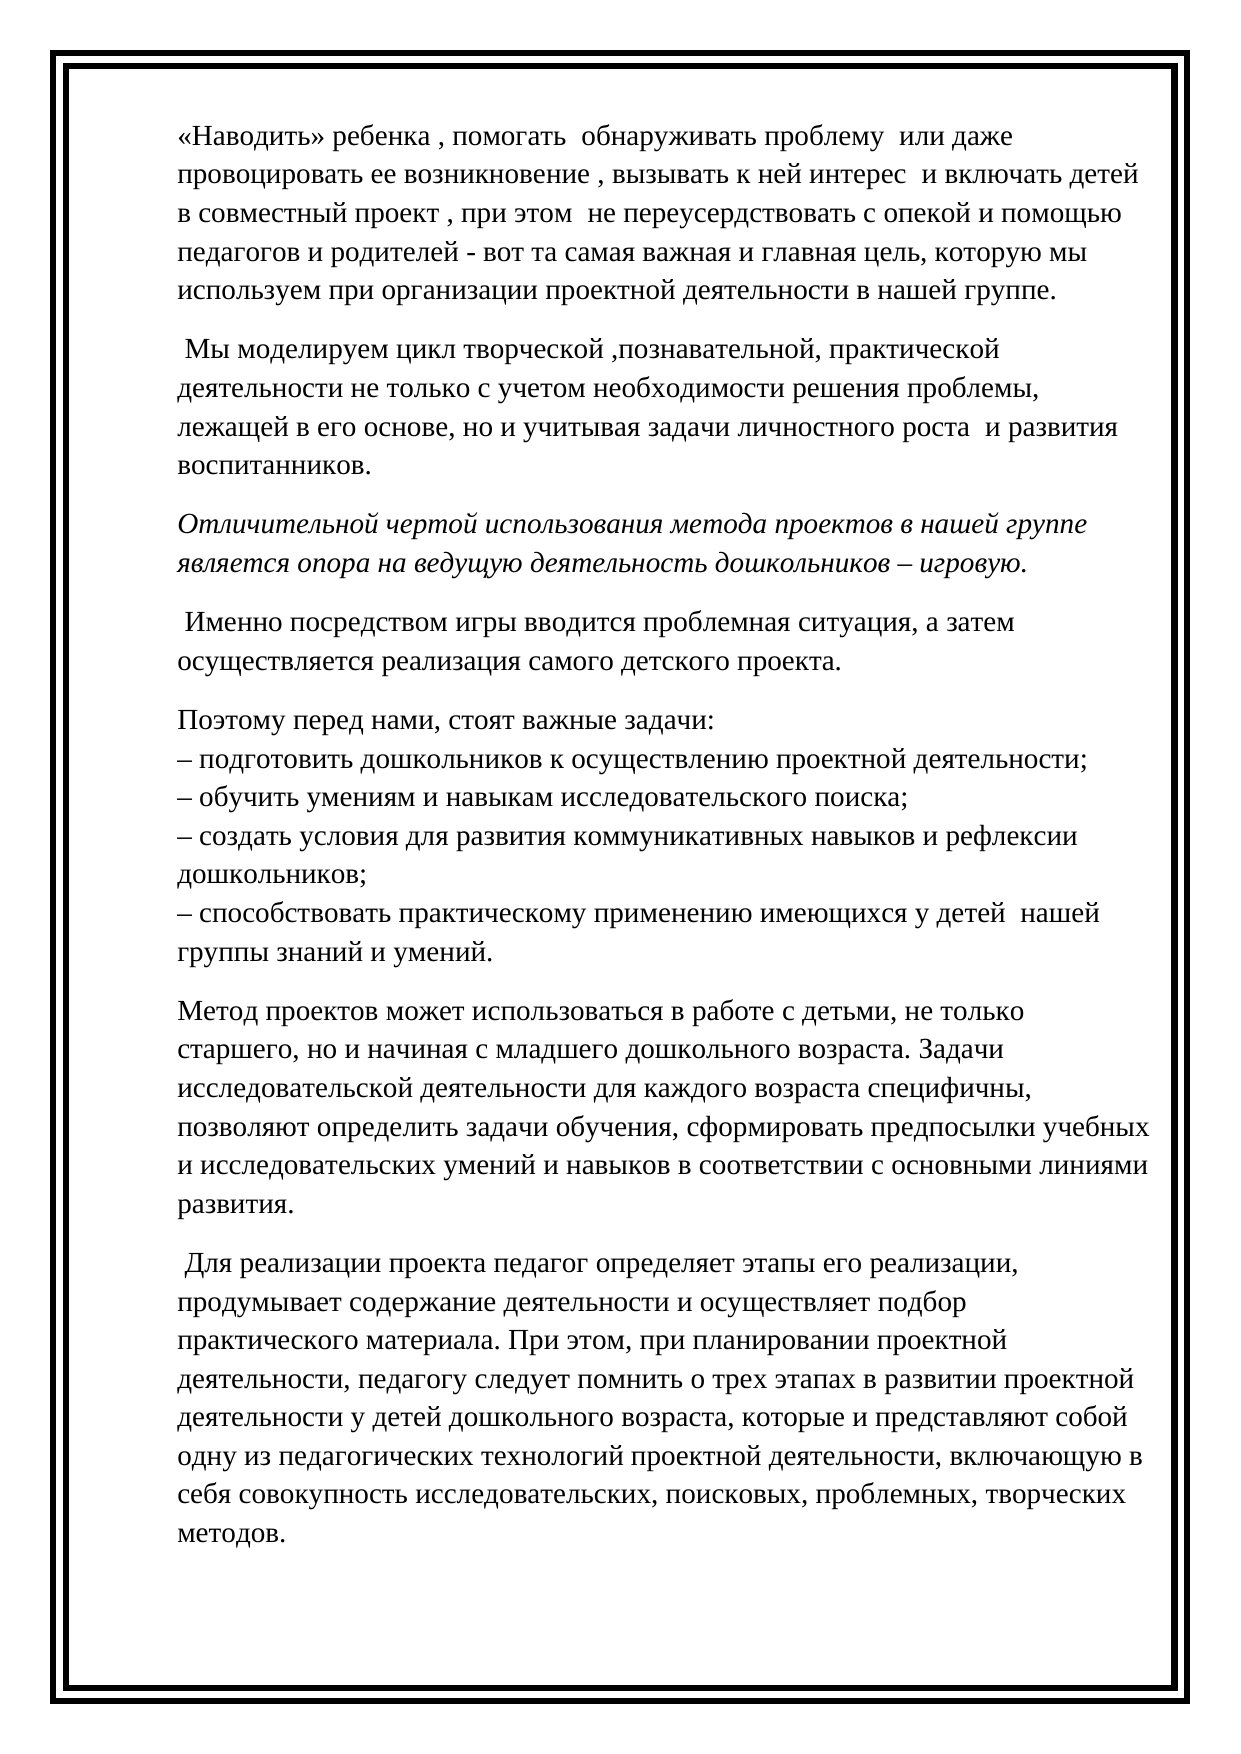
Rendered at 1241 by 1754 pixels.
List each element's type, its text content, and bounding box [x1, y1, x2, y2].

text Метод проектов может использоваться в работе с детьми, не только старшего, но и начиная с младшего дошкольного возраста. Задачи исследовательской деятельности для каждого возраста специфичны, позволяют определить задачи обучения, сформировать предпосылки учебных и исследовательских умений и навыков в соответствии с основными линиями развития. [177, 993, 1152, 1219]
text Именно посредством игры вводится проблемная ситуация, а затем осуществляется реализация самого детского проекта. [177, 604, 1152, 677]
text «Наводить» ребенка , помогать обнаруживать проблему или даже провоцировать ее возникновение , вызывать к ней интерес и включать детей в совместный проект , при этом не переусердствовать с опекой и помощью педагогов и родителей - вот та самая важная и главная цель, которую мы используем при организации проектной деятельности в нашей группе. [177, 118, 1152, 306]
text Поэтому перед нами, стоят важные задачи: – подготовить дошкольников к осуществлению проектной деятельности; – обучить умениям и навыкам исследовательского поиска; – создать условия для развития коммуникативных навыков и рефлексии дошкольников; – способствовать практическому применению имеющихся у детей нашей группы знаний и умений. [177, 702, 1152, 967]
text Мы моделируем цикл творческой ,познавательной, практической деятельности не только с учетом необходимости решения проблемы, лежащей в его основе, но и учитывая задачи личностного роста и развития воспитанников. [177, 332, 1152, 481]
text Отличительной чертой использования метода проектов в нашей группе является опора на ведущую деятельность дошкольников – игровую. [177, 507, 1152, 579]
text Для реализации проекта педагог определяет этапы его реализации, продумывает содержание деятельности и осуществляет подбор практического материала. При этом, при планировании проектной деятельности, педагогу следует помнить о трех этапах в развитии проектной деятельности у детей дошкольного возраста, которые и представляют собой одну из педагогических технологий проектной деятельности, включающую в себя совокупность исследовательских, поисковых, проблемных, творческих методов. [177, 1245, 1152, 1548]
